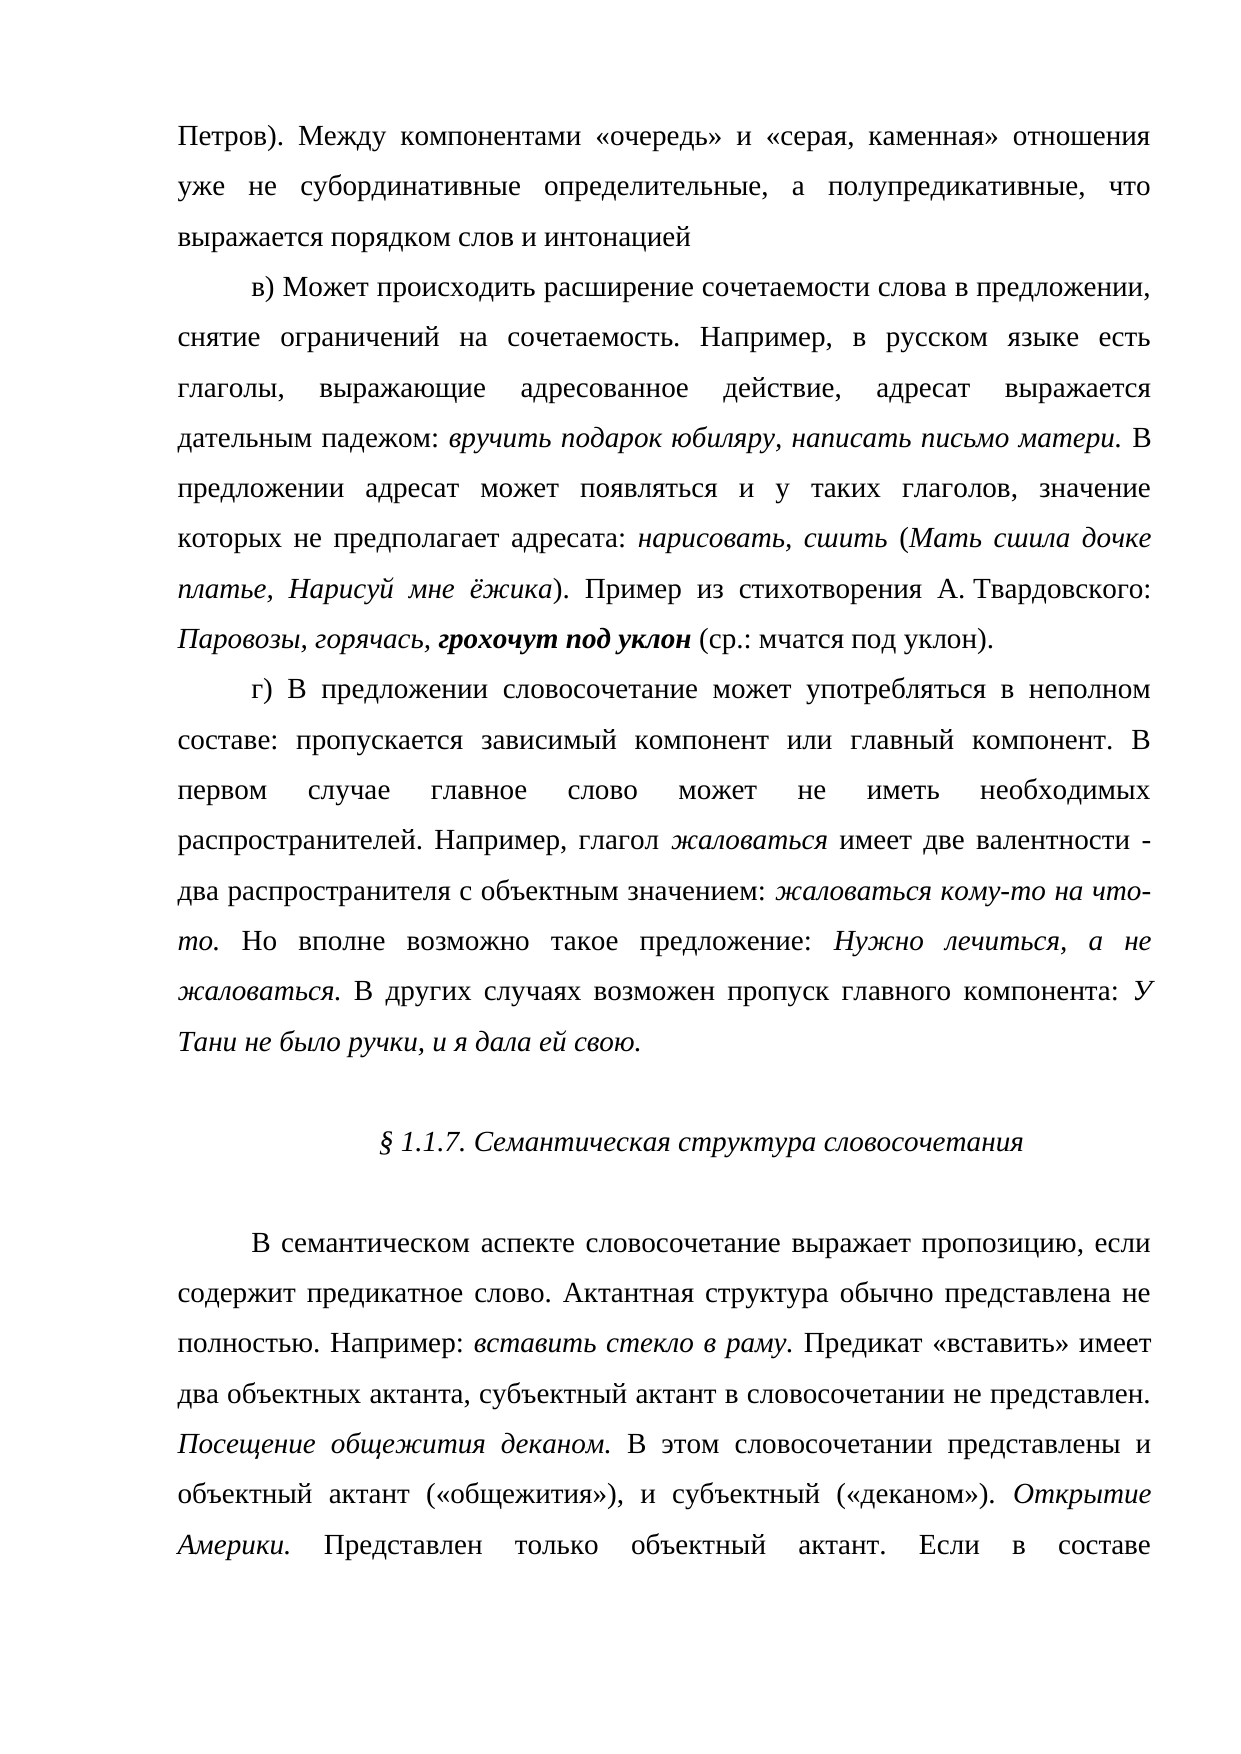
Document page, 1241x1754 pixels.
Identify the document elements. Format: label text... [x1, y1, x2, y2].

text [177, 1225, 1152, 1560]
text в) Может происходить расширение сочетаемости слова в предложении, снятие ограничений на сочетаемость. Например, в русском языке есть глаголы, выражающие адресованное действие, адресат выражается дательным падежом: вручить подарок юбиляру, написать письмо матери. В предложении адресат может появляться и у таких глаголов, значение которых не предполагает адресата: нарисовать, сшить (Мать сшила дочке платье, Нарисуй мне ёжика). Пример из стихотворения А. Твардовского: Паровозы, горячась, грохочут под уклон (ср.: мчатся под уклон). [177, 269, 1152, 655]
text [177, 118, 1152, 252]
text г) В предложении словосочетание может употребляться в неполном составе: пропускается зависимый компонент или главный компонент. В первом случае главное слово может не иметь необходимых распространителей. Например, глагол жаловаться имеет две валентности - два распространителя с объектным значением: жаловаться кому-то на что-то. Но вполне возможно такое предложение: Нужно лечиться, а не жаловаться. В других случаях возможен пропуск главного компонента: У Тани не было ручки, и я дала ей свою. [177, 672, 1152, 1057]
subtitle § 1.1.7. Семантическая структура словосочетания [177, 1124, 1152, 1158]
